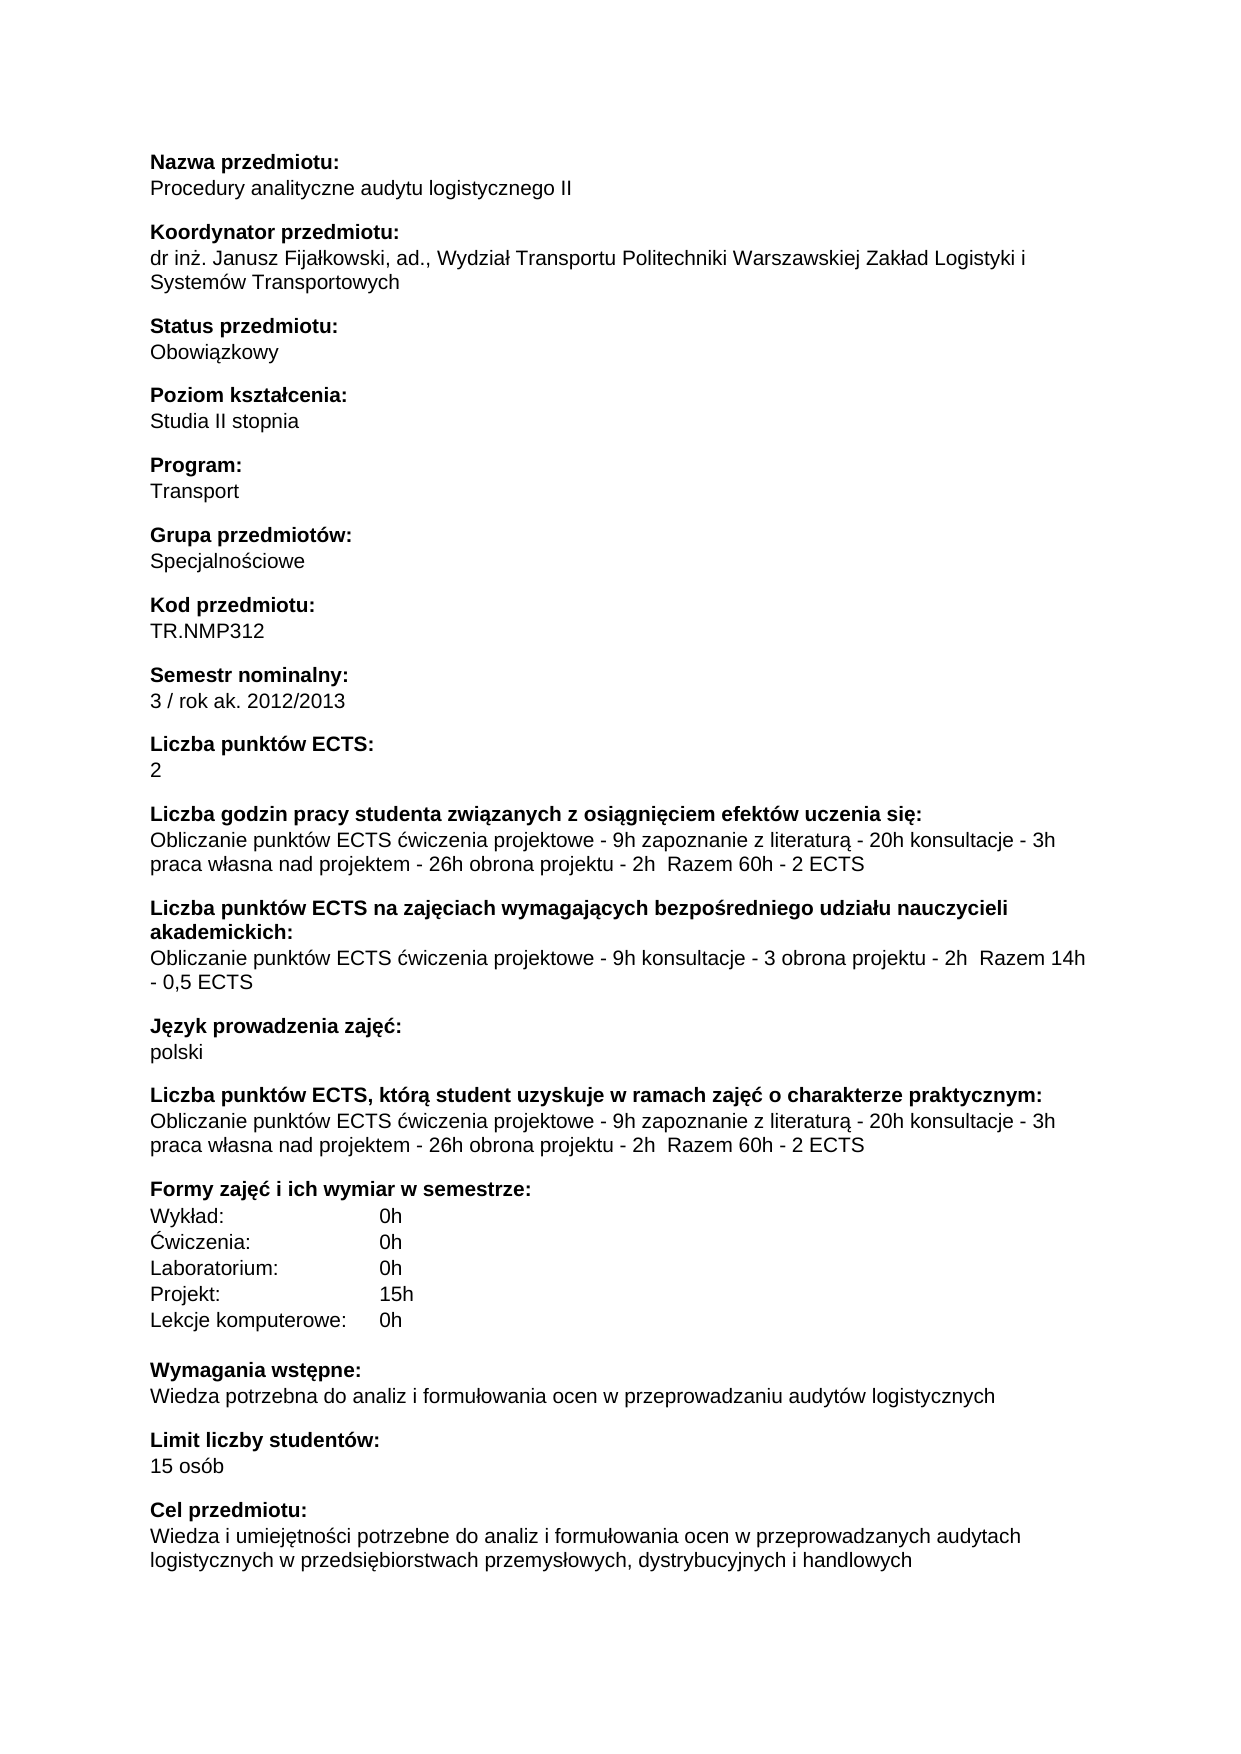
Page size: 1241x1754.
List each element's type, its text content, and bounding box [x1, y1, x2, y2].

text Specjalnościowe [150, 549, 1090, 573]
text Studia II stopnia [150, 409, 1090, 433]
table_cell 0h [369, 1254, 597, 1280]
text Cel przedmiotu: [150, 1497, 1090, 1521]
table_cell 0h [369, 1228, 597, 1254]
text Wiedza potrzebna do analiz i formułowania ocen w przeprowadzaniu audytów logistycznych [150, 1384, 1090, 1408]
text Liczba punktów ECTS, którą student uzyskuje w ramach zajęć o charakterze praktycznym: [150, 1083, 1090, 1107]
table_cell Projekt: [140, 1282, 367, 1306]
table_cell 15h [369, 1280, 597, 1306]
text Poziom kształcenia: [150, 383, 1090, 407]
text 3 / rok ak. 2012/2013 [150, 688, 1090, 712]
text Język prowadzenia zajęć: [150, 1013, 1090, 1037]
text Liczba punktów ECTS na zajęciach wymagających bezpośredniego udziału nauczycieli akademickich: [150, 896, 1090, 944]
text Nazwa przedmiotu: [150, 150, 1090, 174]
text Obliczanie punktów ECTS ćwiczenia projektowe - 9h zapoznanie z literaturą - 20h konsultacje - 3h praca własna nad projektem - 26h obrona projektu - 2h Razem 60h - 2 ECTS [150, 1109, 1090, 1157]
text Wymagania wstępne: [150, 1358, 1090, 1382]
text Wiedza i umiejętności potrzebne do analiz i formułowania ocen w przeprowadzanych audytach logistycznych w przedsiębiorstwach przemysłowych, dystrybucyjnych i handlowych [150, 1523, 1090, 1571]
table_cell Laboratorium: [140, 1256, 367, 1280]
text Obliczanie punktów ECTS ćwiczenia projektowe - 9h konsultacje - 3 obrona projektu - 2h Razem 14h - 0,5 ECTS [150, 946, 1090, 994]
text polski [150, 1039, 1090, 1063]
text Obowiązkowy [150, 339, 1090, 363]
text Liczba godzin pracy studenta związanych z osiągnięciem efektów uczenia się: [150, 802, 1090, 826]
table_cell 0h [369, 1306, 597, 1332]
text 15 osób [150, 1454, 1090, 1478]
text Liczba punktów ECTS: [150, 732, 1090, 756]
text Obliczanie punktów ECTS ćwiczenia projektowe - 9h zapoznanie z literaturą - 20h konsultacje - 3h praca własna nad projektem - 26h obrona projektu - 2h Razem 60h - 2 ECTS [150, 828, 1090, 876]
text Koordynator przedmiotu: [150, 220, 1090, 244]
text dr inż. Janusz Fijałkowski, ad., Wydział Transportu Politechniki Warszawskiej Zakład Logistyki i Systemów Transportowych [150, 246, 1090, 294]
text 2 [150, 758, 1090, 782]
text TR.NMP312 [150, 619, 1090, 643]
table_header 0h [369, 1204, 597, 1228]
text Grupa przedmiotów: [150, 523, 1090, 547]
text Procedury analityczne audytu logistycznego II [150, 176, 1090, 200]
text Transport [150, 479, 1090, 503]
text Kod przedmiotu: [150, 593, 1090, 617]
text Program: [150, 453, 1090, 477]
table_header Wykład: [140, 1204, 367, 1228]
text Semestr nominalny: [150, 662, 1090, 686]
text Limit liczby studentów: [150, 1428, 1090, 1452]
text Formy zajęć i ich wymiar w semestrze: [150, 1177, 1090, 1201]
table_cell Lekcje komputerowe: [140, 1308, 367, 1332]
table_cell Ćwiczenia: [140, 1230, 367, 1254]
text Status przedmiotu: [150, 313, 1090, 337]
